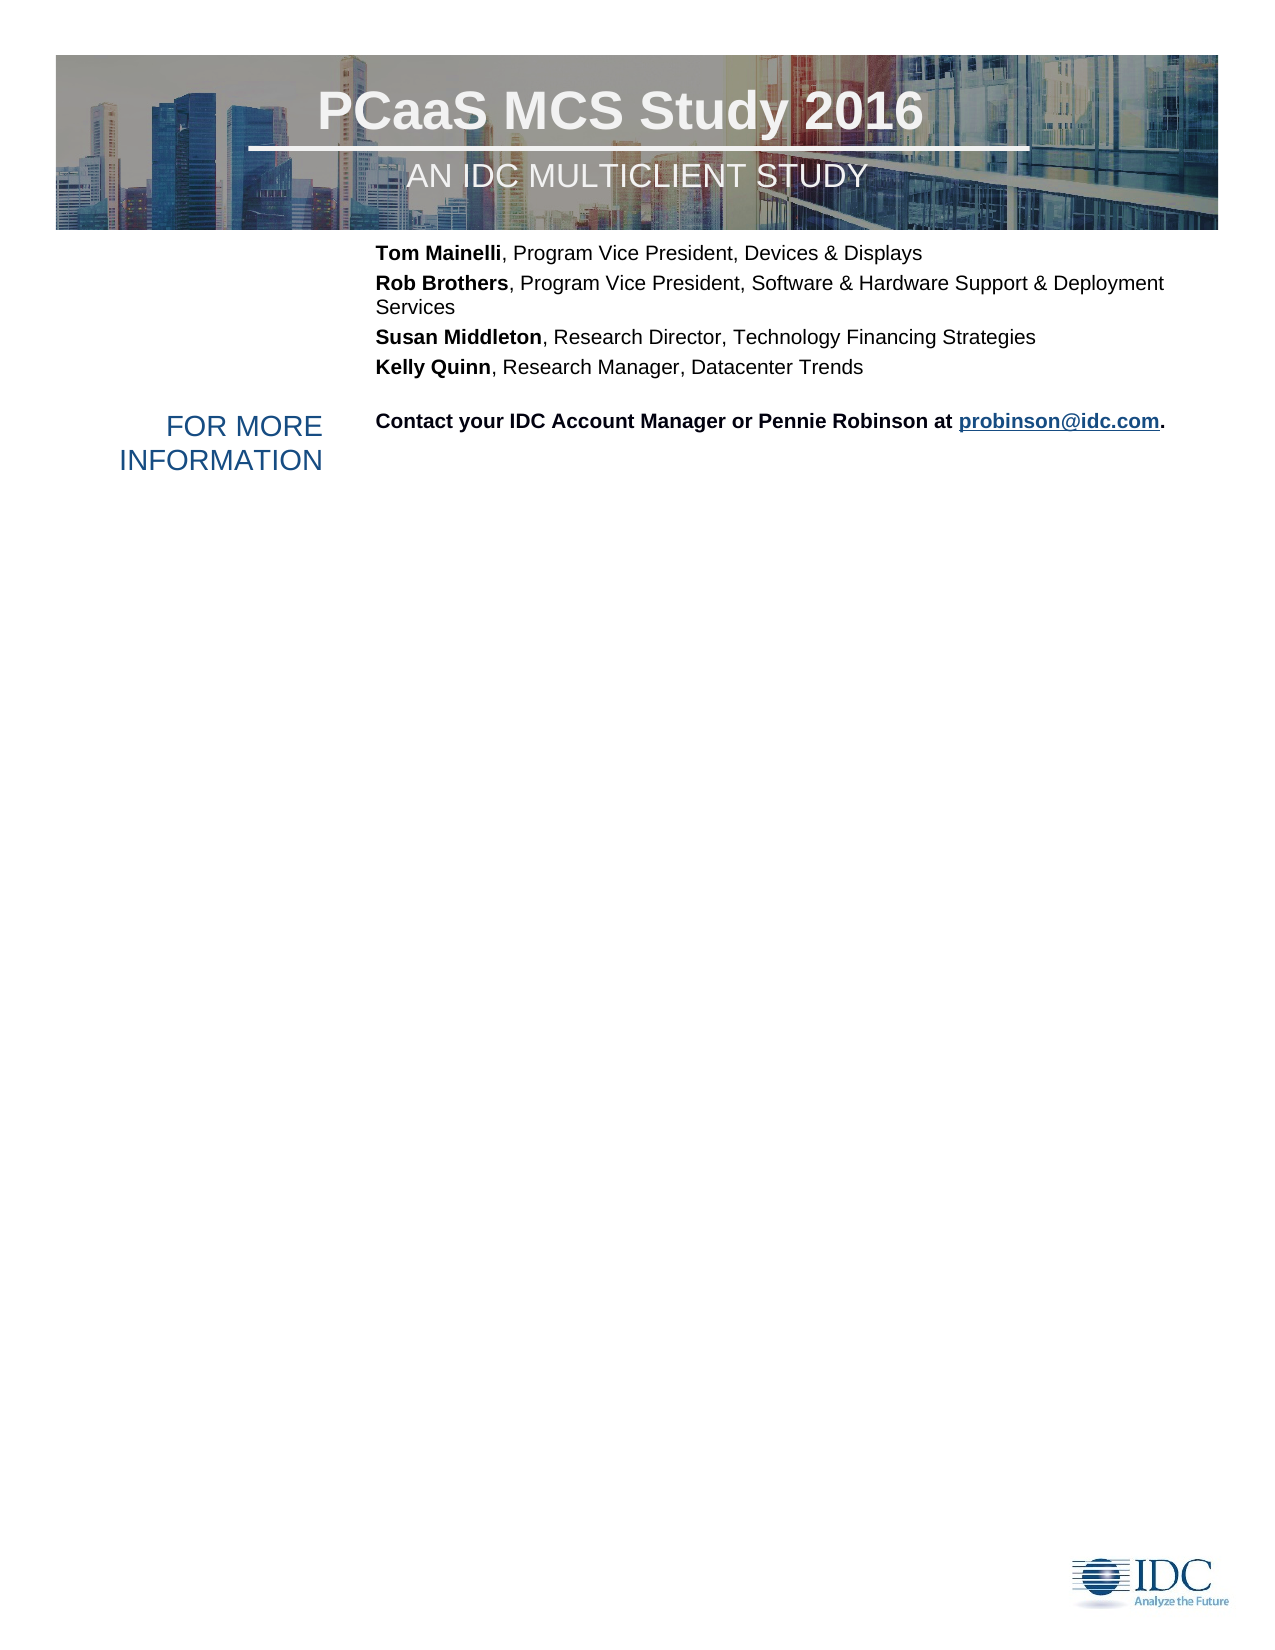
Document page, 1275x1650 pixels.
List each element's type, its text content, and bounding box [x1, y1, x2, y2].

picture [1053, 1540, 1247, 1627]
picture [55, 55, 1219, 150]
table_cell Analyst team [42, 150, 363, 397]
table_cell FOR MORE INFORMATION [42, 397, 363, 488]
table_cell Contact your IDC Account Manager or Pennie Robinson at probinson@idc.com. [363, 397, 1233, 488]
